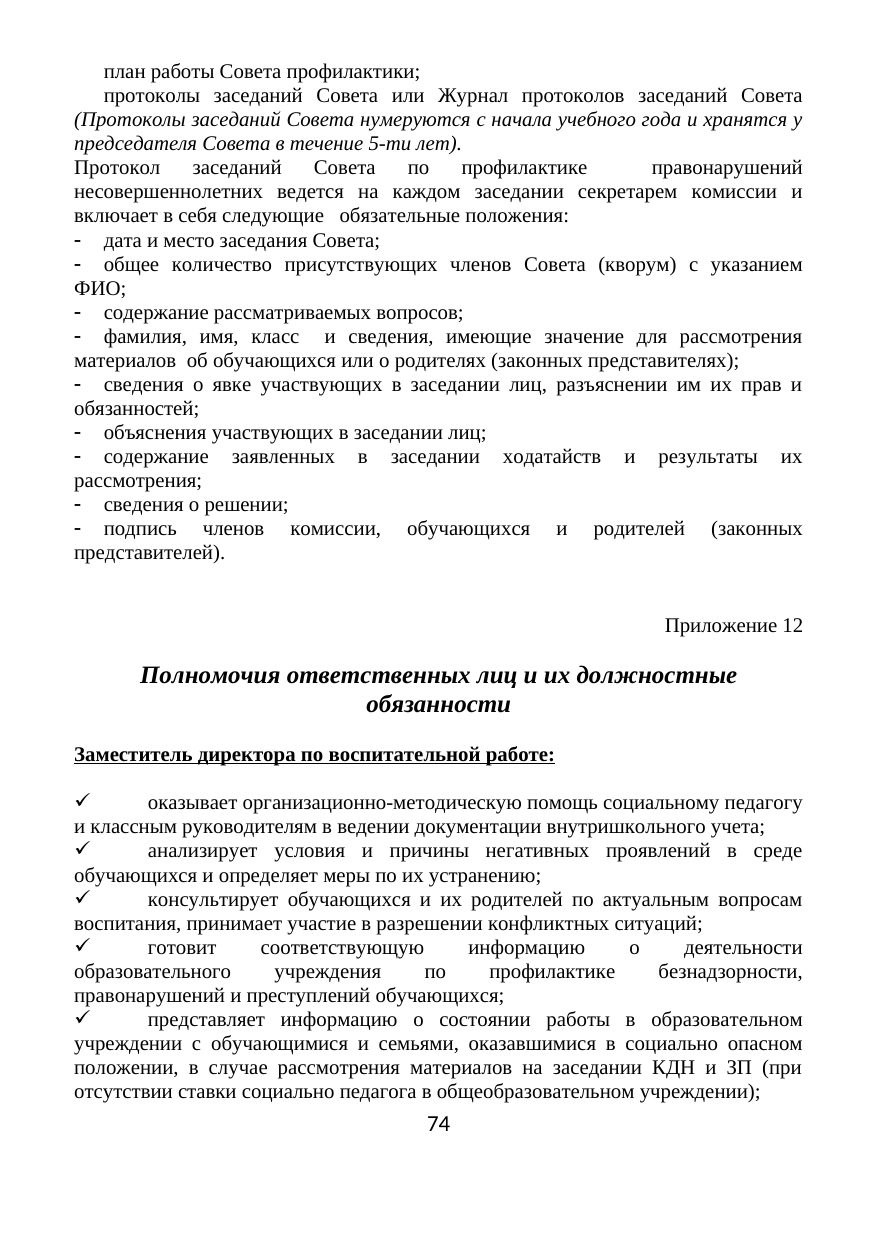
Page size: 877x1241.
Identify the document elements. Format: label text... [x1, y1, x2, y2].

list консультирует обучающихся и их родителей по актуальным вопросам воспитания, принимает участие в разрешении конфликтных ситуаций; [74, 887, 803, 935]
text Заместитель директора по воспитательной работе: [74, 742, 803, 766]
text Протокол заседаний Совета по профилактике правонарушений несовершеннолетних ведется на каждом заседании секретарем комиссии и включает в себя следующие обязательные положения: [74, 155, 803, 227]
text план работы Совета профилактики; [74, 59, 803, 83]
list оказывает организационно-методическую помощь социальному педагогу и классным руководителям в ведении документации внутришкольного учета; [74, 790, 803, 838]
text Полномочия ответственных лиц и их должностные обязанности [74, 661, 803, 718]
list анализирует условия и причины негативных проявлений в среде обучающихся и определяет меры по их устранению; [74, 838, 803, 887]
list готовит соответствующую информацию о деятельности образовательного учреждения по профилактике безнадзорности, правонарушений и преступлений обучающихся; [74, 935, 803, 1007]
list содержание заявленных в заседании ходатайств и результаты их рассмотрения; [74, 444, 803, 492]
list содержание рассматриваемых вопросов; [74, 300, 803, 324]
list фамилия, имя, класс и сведения, имеющие значение для рассмотрения материалов об обучающихся или о родителях (законных представителях); [74, 324, 803, 372]
list сведения о решении; [74, 492, 803, 516]
list представляет информацию о состоянии работы в образовательном учреждении с обучающимися и семьями, оказавшимися в социально опасном положении, в случае рассмотрения материалов на заседании КДН и ЗП (при отсутствии ставки социально педагога в общеобразовательном учреждении); [74, 1007, 803, 1103]
list объяснения участвующих в заседании лиц; [74, 420, 803, 444]
text Приложение 12 [74, 612, 803, 637]
list сведения о явке участвующих в заседании лиц, разъяснении им их прав и обязанностей; [74, 372, 803, 420]
list подпись членов комиссии, обучающихся и родителей (законных представителей). [74, 516, 803, 564]
list дата и место заседания Совета; [74, 227, 803, 252]
text протоколы заседаний Совета или Журнал протоколов заседаний Совета (Протоколы заседаний Совета нумеруются с начала учебного года и хранятся у председателя Совета в течение 5-ти лет). [74, 83, 803, 155]
list общее количество присутствующих членов Совета (кворум) с указанием ФИО; [74, 252, 803, 300]
